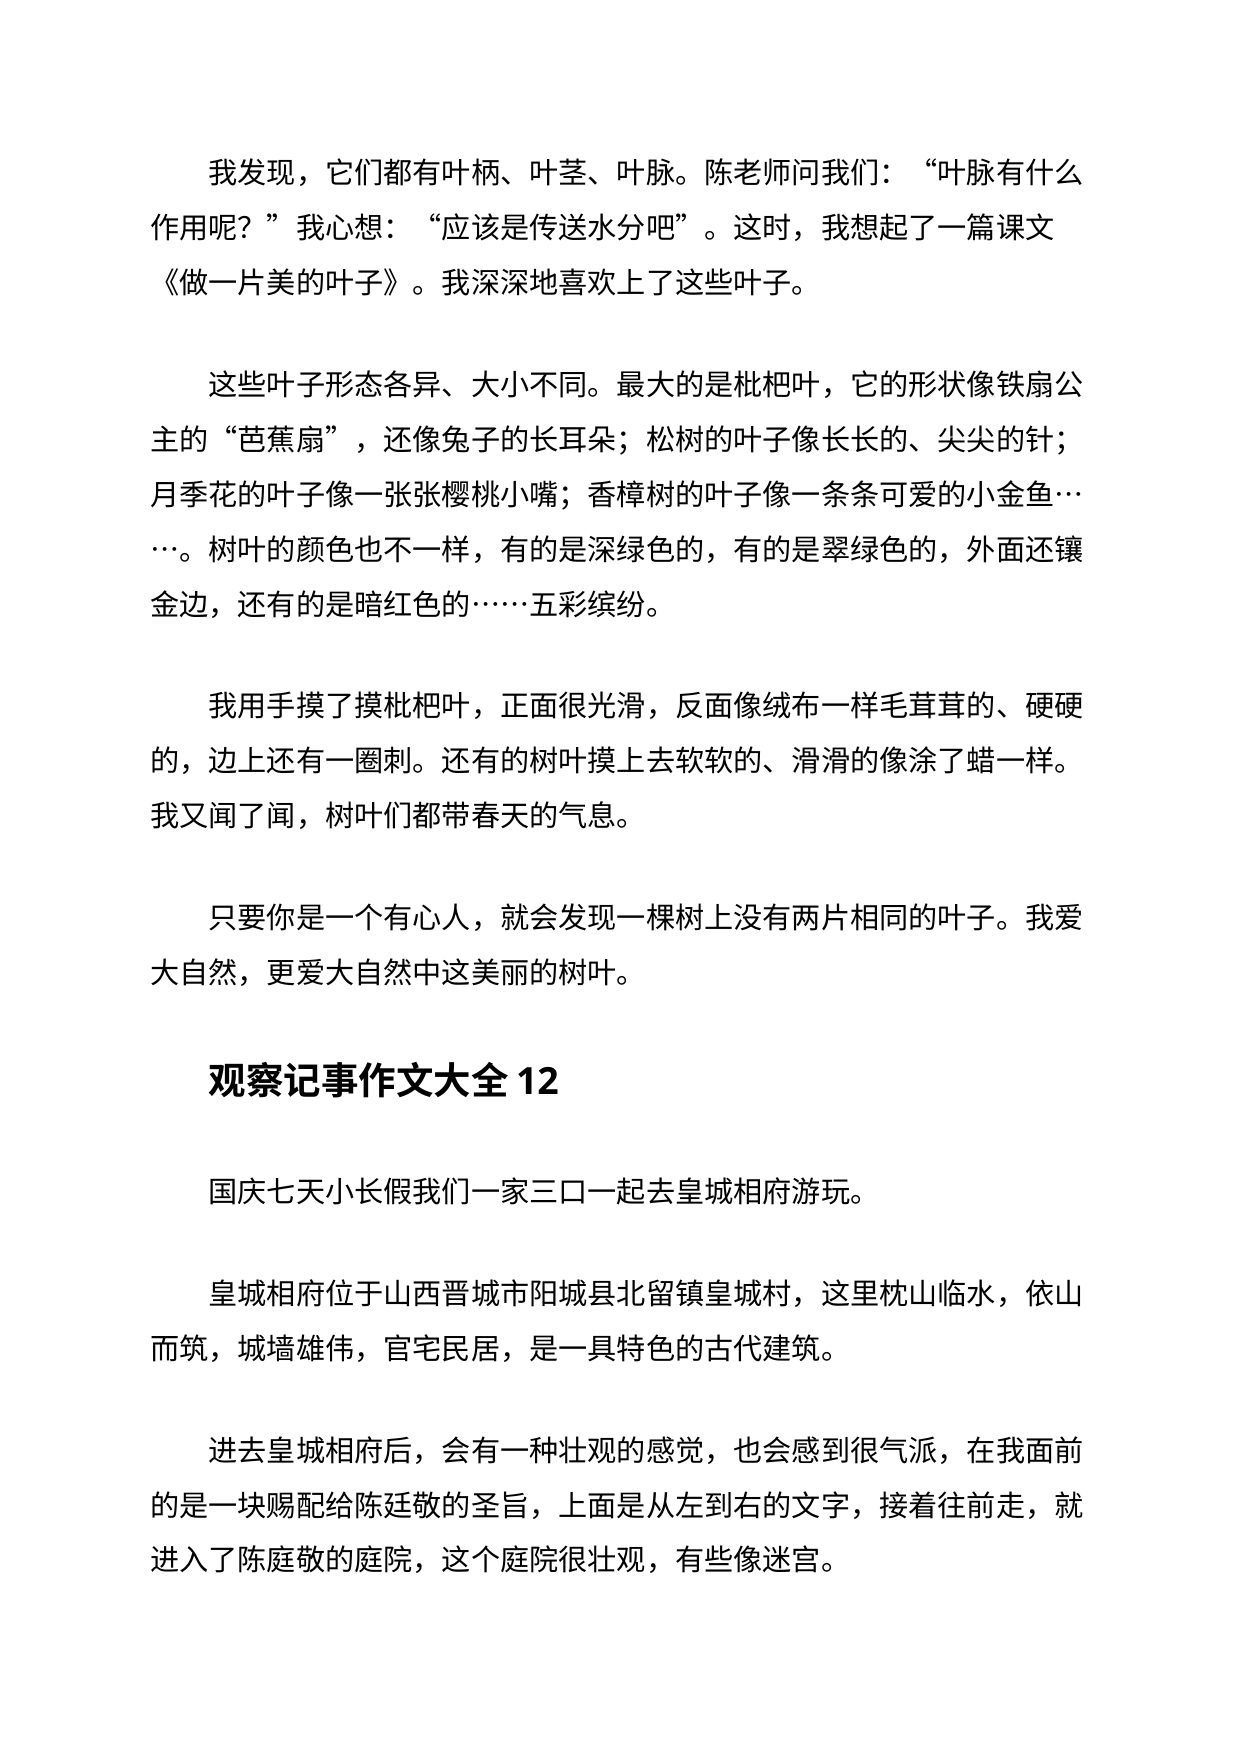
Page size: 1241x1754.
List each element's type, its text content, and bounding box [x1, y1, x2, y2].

text 只要你是一个有心人，就会发现一棵树上没有两片相同的叶子。我爱大自然，更爱大自然中这美丽的树叶。 [150, 894, 1090, 992]
text 国庆七天小长假我们一家三口一起去皇城相府游玩。 [150, 1169, 1090, 1211]
text 我用手摸了摸枇杷叶，正面很光滑，反面像绒布一样毛茸茸的、硬硬的，边上还有一圈刺。还有的树叶摸上去软软的、滑滑的像涂了蜡一样。我又闻了闻，树叶们都带春天的气息。 [150, 683, 1090, 835]
text 进去皇城相府后，会有一种壮观的感觉，也会感到很气派，在我面前的是一块赐配给陈廷敬的圣旨，上面是从左到右的文字，接着往前走，就进入了陈庭敬的庭院，这个庭院很壮观，有些像迷宫。 [150, 1427, 1090, 1579]
text 皇城相府位于山西晋城市阳城县北留镇皇城村，这里枕山临水，依山而筑，城墙雄伟，官宅民居，是一具特色的古代建筑。 [150, 1271, 1090, 1368]
text 我发现，它们都有叶柄、叶茎、叶脉。陈老师问我们：“叶脉有什么作用呢？”我心想：“应该是传送水分吧”。这时，我想起了一篇课文《做一片美的叶子》。我深深地喜欢上了这些叶子。 [150, 150, 1090, 302]
text 这些叶子形态各异、大小不同。最大的是枇杷叶，它的形状像铁扇公主的“芭蕉扇”，还像兔子的长耳朵；松树的叶子像长长的、尖尖的针；月季花的叶子像一张张樱桃小嘴；香樟树的叶子像一条条可爱的小金鱼……。树叶的颜色也不一样，有的是深绿色的，有的是翠绿色的，外面还镶金边，还有的是暗红色的……五彩缤纷。 [150, 362, 1090, 623]
text 观察记事作文大全12 [150, 1051, 1090, 1106]
